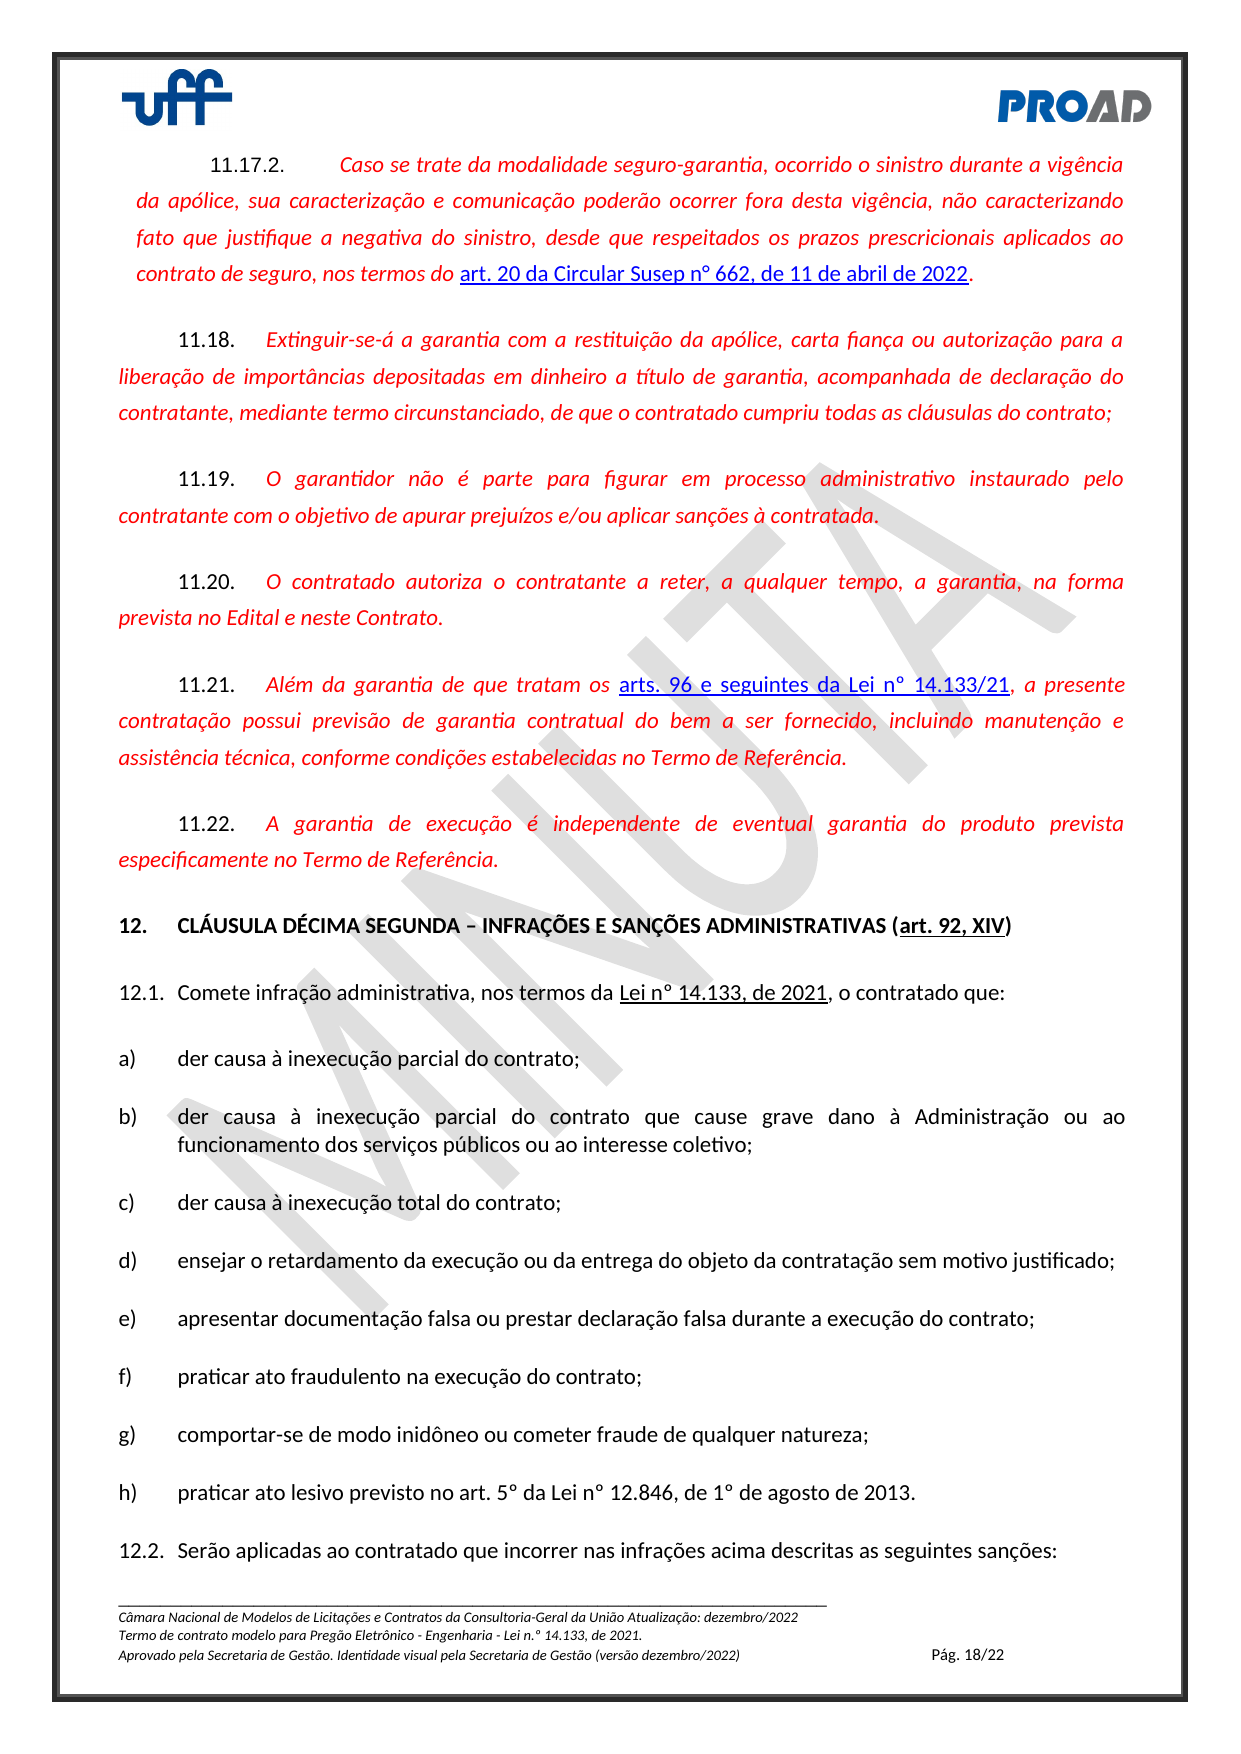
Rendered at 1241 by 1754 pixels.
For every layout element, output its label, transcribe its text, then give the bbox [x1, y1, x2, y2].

picture [120, 69, 233, 131]
list apresentar documentação falsa ou prestar declaração falsa durante a execução do contrato; [118, 1304, 1128, 1332]
list O garantidor não é parte para figurar em processo administrativo instaurado pelo contratante com o objetivo de apurar prejuízos e/ou aplicar sanções à contratada. [118, 464, 1128, 529]
list Extinguir-se-á a garantia com a restituição da apólice, carta fiança ou autorização para a liberação de importâncias depositadas em dinheiro a título de garantia, acompanhada de declaração do contratante, mediante termo circunstanciado, de que o contratado cumpriu todas as cláusulas do contrato; [118, 325, 1128, 426]
list der causa à inexecução total do contrato; [118, 1188, 1128, 1216]
list Caso se trate da modalidade seguro-garantia, ocorrido o sinistro durante a vigência da apólice, sua caracterização e comunicação poderão ocorrer fora desta vigência, não caracterizando fato que justifique a negativa do sinistro, desde que respeitados os prazos prescricionais aplicados ao contrato de seguro, nos termos do art. 20 da Circular Susep n° 662, de 11 de abril de 2022. [136, 150, 1128, 287]
list der causa à inexecução parcial do contrato; [118, 1044, 1128, 1072]
list praticar ato fraudulento na execução do contrato; [118, 1362, 1128, 1391]
list Serão aplicadas ao contratado que incorrer nas infrações acima descritas as seguintes sanções: [118, 1537, 1128, 1564]
list Comete infração administrativa, nos termos da Lei nº 14.133, de 2021, o contratado que: [118, 978, 1128, 1006]
list Além da garantia de que tratam os arts. 96 e seguintes da Lei nº 14.133/21, a presente contratação possui previsão de garantia contratual do bem a ser fornecido, incluindo manutenção e assistência técnica, conforme condições estabelecidas no Termo de Referência. [118, 670, 1128, 771]
picture [982, 74, 1167, 138]
list A garantia de execução é independente de eventual garantia do produto prevista especificamente no Termo de Referência. [118, 809, 1128, 873]
list der causa à inexecução parcial do contrato que cause grave dano à Administração ou ao funcionamento dos serviços públicos ou ao interesse coletivo; [118, 1102, 1128, 1158]
list O contratado autoriza o contratante a reter, a qualquer tempo, a garantia, na forma prevista no Edital e neste Contrato. [118, 567, 1128, 632]
list ensejar o retardamento da execução ou da entrega do objeto da contratação sem motivo justificado; [118, 1246, 1128, 1274]
list praticar ato lesivo previsto no art. 5º da Lei nº 12.846, de 1º de agosto de 2013. [118, 1478, 1128, 1507]
list CLÁUSULA DÉCIMA SEGUNDA – INFRAÇÕES E SANÇÕES ADMINISTRATIVAS (art. 92, XIV) [118, 912, 1128, 940]
list comportar-se de modo inidôneo ou cometer fraude de qualquer natureza; [118, 1421, 1128, 1448]
